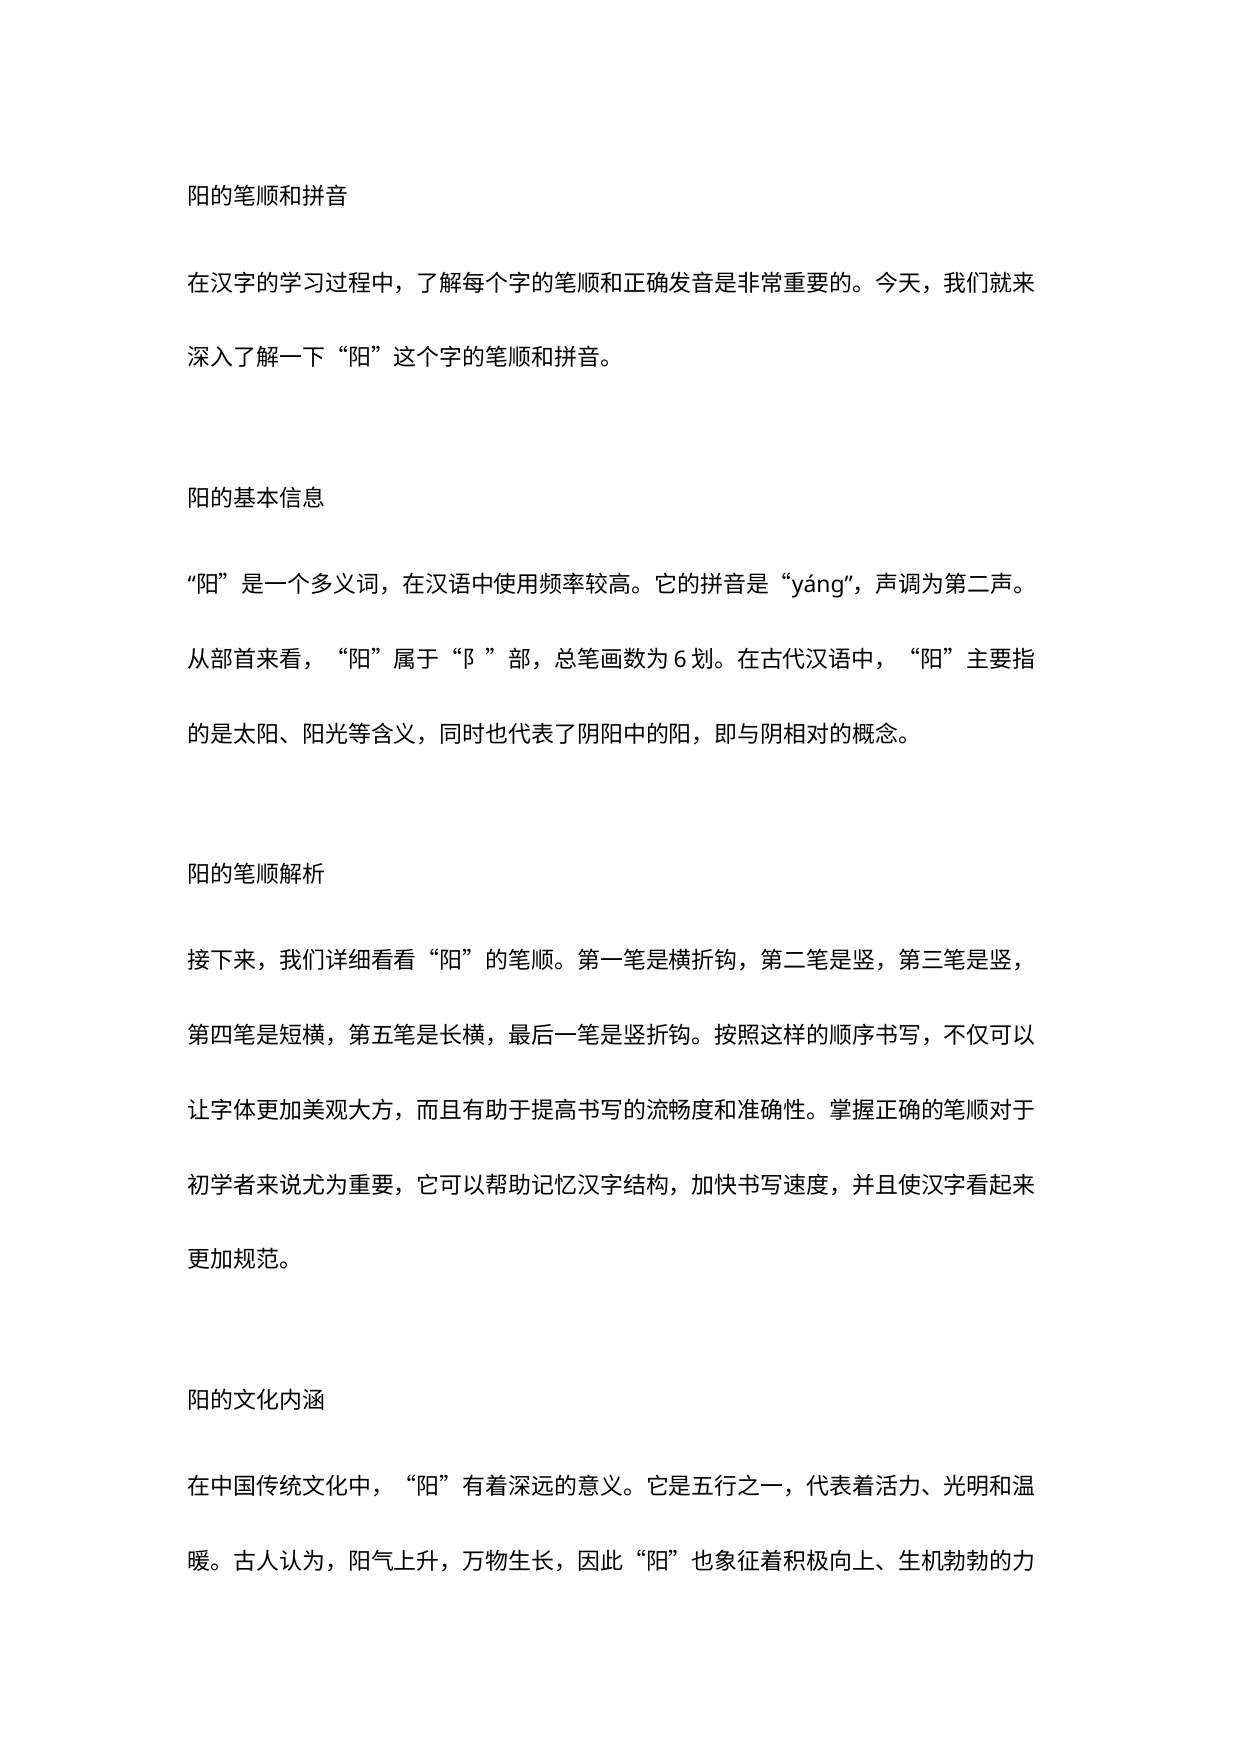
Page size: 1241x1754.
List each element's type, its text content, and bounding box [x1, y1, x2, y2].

text 阳的文化内涵 [187, 1366, 1053, 1431]
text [187, 1452, 1053, 1592]
text 在汉字的学习过程中，了解每个字的笔顺和正确发音是非常重要的。今天，我们就来深入了解一下“阳”这个字的笔顺和拼音。 [187, 248, 1053, 388]
text 阳的笔顺解析 [187, 840, 1053, 905]
text “阳”是一个多义词，在汉语中使用频率较高。它的拼音是“yáng”，声调为第二声。从部首来看，“阳”属于“阝”部，总笔画数为6划。在古代汉语中，“阳”主要指的是太阳、阳光等含义，同时也代表了阴阳中的阳，即与阴相对的概念。 [187, 550, 1053, 764]
text 阳的笔顺和拼音 [187, 162, 1053, 227]
text 阳的基本信息 [187, 464, 1053, 529]
text 接下来，我们详细看看“阳”的笔顺。第一笔是横折钩，第二笔是竖，第三笔是竖，第四笔是短横，第五笔是长横，最后一笔是竖折钩。按照这样的顺序书写，不仅可以让字体更加美观大方，而且有助于提高书写的流畅度和准确性。掌握正确的笔顺对于初学者来说尤为重要，它可以帮助记忆汉字结构，加快书写速度，并且使汉字看起来更加规范。 [187, 927, 1053, 1290]
